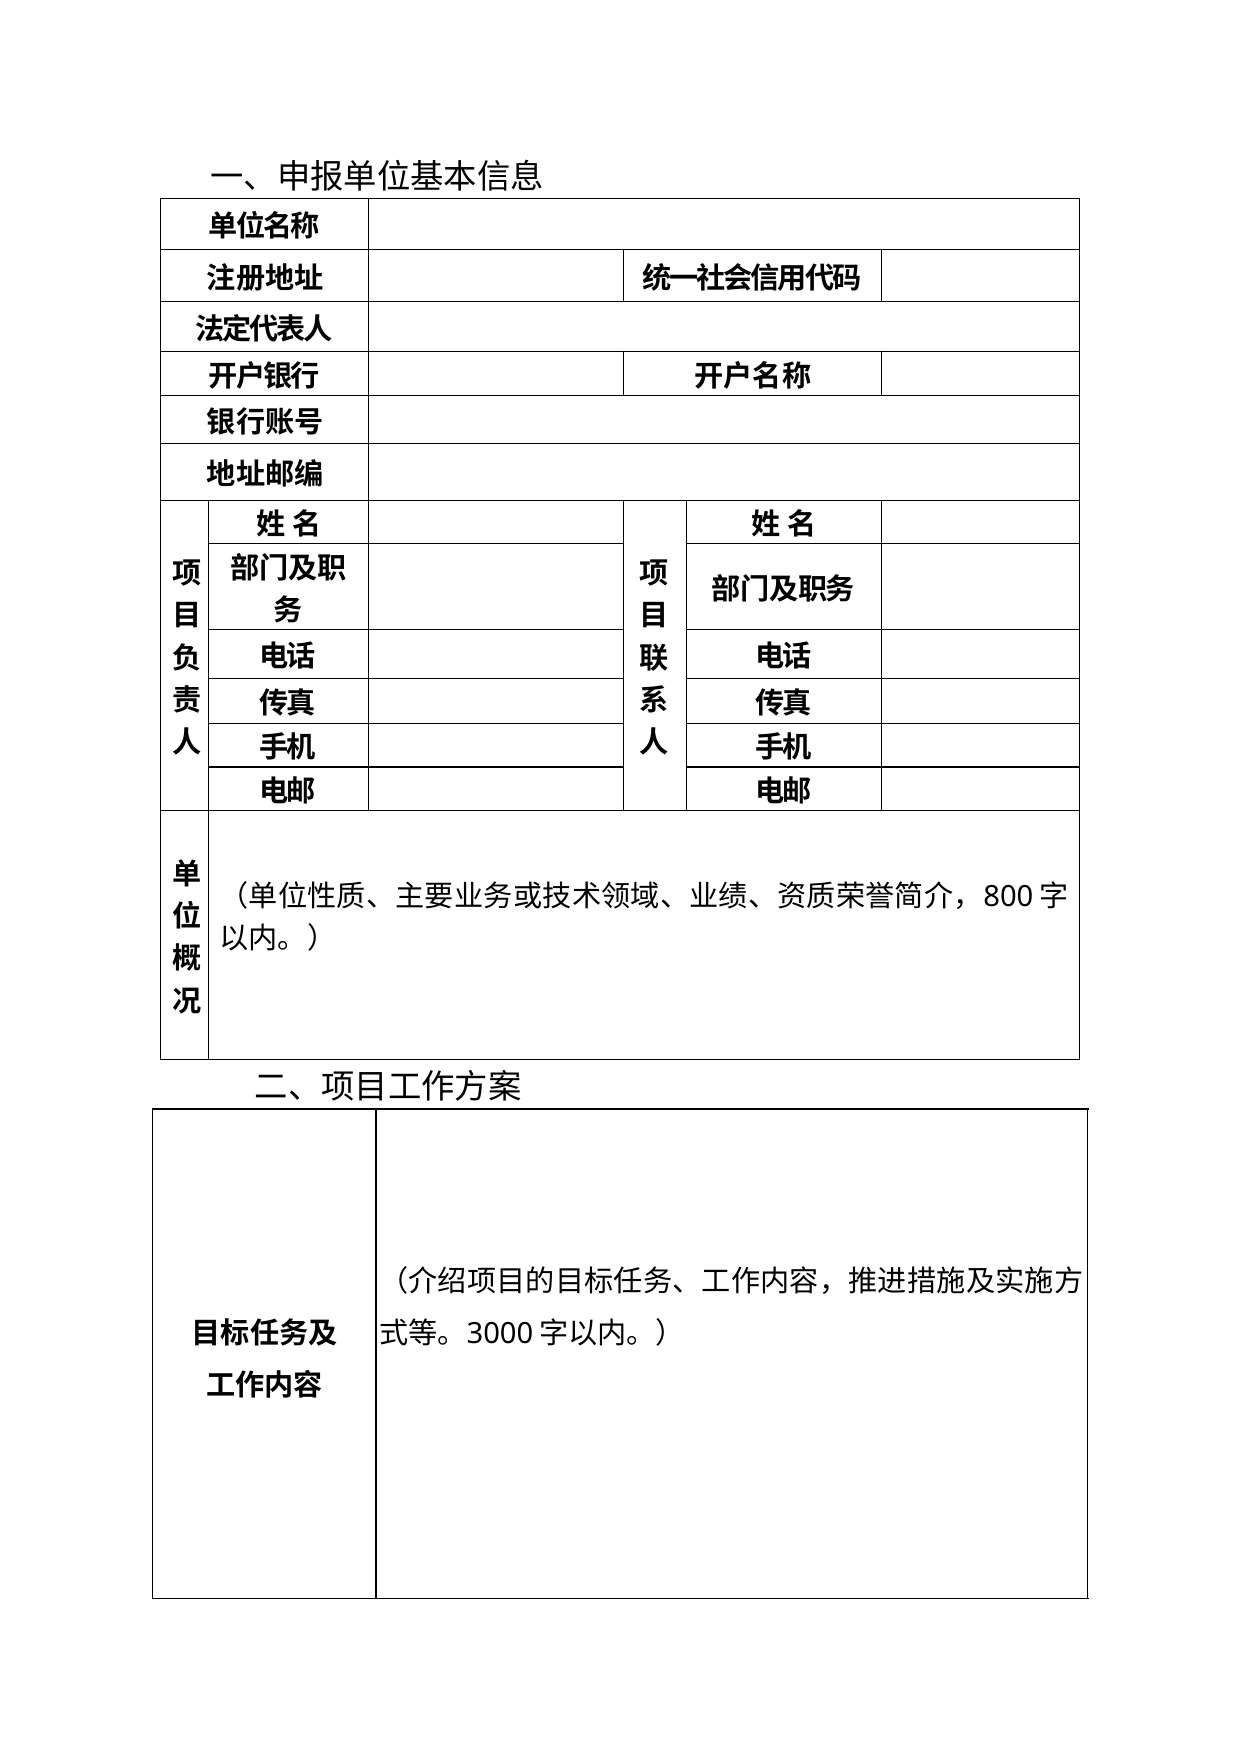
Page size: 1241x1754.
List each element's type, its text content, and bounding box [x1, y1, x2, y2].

table_cell [369, 630, 623, 677]
table_cell [369, 501, 623, 543]
table_cell 传真 [209, 679, 368, 723]
table_cell [369, 544, 623, 629]
table_cell [369, 396, 1079, 443]
table_cell 部门及职务 [687, 544, 881, 629]
table_cell 电邮 [687, 768, 881, 810]
table_cell 法定代表人 [161, 302, 368, 351]
table_header 目标任务及 工作内容 [153, 1110, 375, 1598]
table_cell [369, 302, 1079, 351]
table_cell 注册地址 [161, 250, 368, 301]
table_cell 传真 [687, 679, 881, 723]
table_cell [882, 724, 1079, 766]
table_cell [369, 444, 1079, 500]
table_cell 电邮 [209, 768, 368, 810]
table_cell 开户名称 [624, 352, 881, 395]
table_cell 手机 [209, 724, 368, 766]
table_header 单位名称 [161, 199, 368, 249]
table_cell 姓 名 [687, 501, 881, 543]
table_cell [882, 250, 1079, 301]
table_cell [369, 250, 623, 301]
table_cell [369, 679, 623, 723]
table_cell 项 目 负 责 人 [161, 501, 208, 810]
table_cell [882, 679, 1079, 723]
table_cell 手机 [687, 724, 881, 766]
table_cell 地址邮编 [161, 444, 368, 500]
text 一、申报单位基本信息 [188, 150, 1052, 198]
table_cell [882, 768, 1079, 810]
table_header （介绍项目的目标任务、工作内容，推进措施及实施方式等。3000字以内。） [377, 1110, 1087, 1598]
table_cell 电话 [687, 630, 881, 677]
table_cell 单位 概况 [161, 811, 208, 1059]
text 二、项目工作方案 [188, 1060, 1052, 1108]
table_cell [882, 352, 1079, 395]
table_cell [369, 724, 623, 766]
table_cell 开户银行 [161, 352, 368, 395]
table_cell [882, 544, 1079, 629]
table_cell 统一社会信用代码 [624, 250, 881, 301]
table_cell 姓 名 [209, 501, 368, 543]
table_cell [369, 352, 623, 395]
table_cell （单位性质、主要业务或技术领域、业绩、资质荣誉简介，800字以内。） [209, 811, 1079, 1059]
table_cell [882, 630, 1079, 677]
table_cell 部门及职务 [209, 544, 368, 629]
table_cell 项 目 联 系 人 [624, 501, 686, 810]
table_cell 电话 [209, 630, 368, 677]
table_cell 银行账号 [161, 396, 368, 443]
table_cell [882, 501, 1079, 543]
table_header [369, 199, 1079, 249]
table_cell [369, 768, 623, 810]
